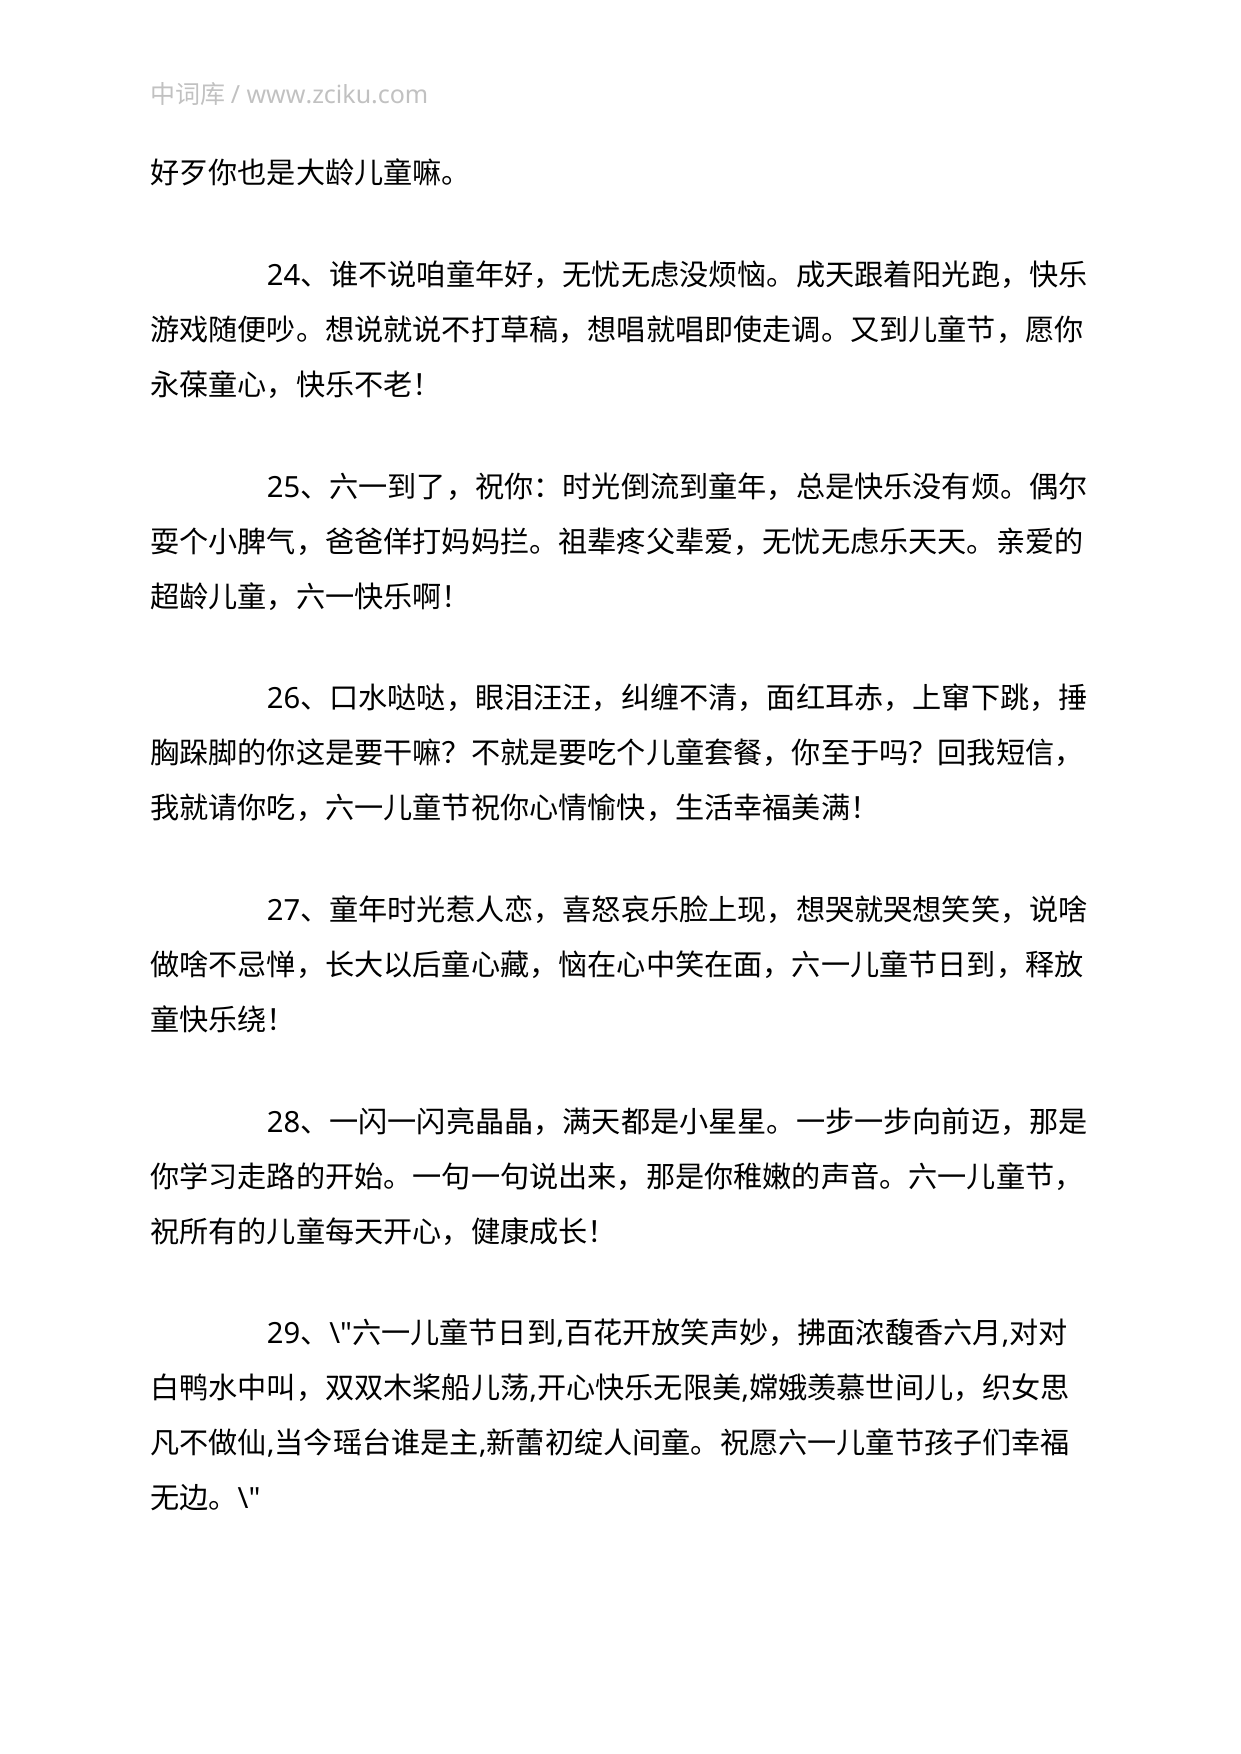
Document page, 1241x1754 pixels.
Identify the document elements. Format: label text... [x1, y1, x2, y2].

text 25、六一到了，祝你：时光倒流到童年，总是快乐没有烦。偶尔耍个小脾气，爸爸佯打妈妈拦。祖辈疼父辈爱，无忧无虑乐天天。亲爱的超龄儿童，六一快乐啊！ [150, 463, 1090, 616]
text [150, 150, 1090, 192]
text 26、口水哒哒，眼泪汪汪，纠缠不清，面红耳赤，上窜下跳，捶胸跺脚的你这是要干嘛？不就是要吃个儿童套餐，你至于吗？回我短信，我就请你吃，六一儿童节祝你心情愉快，生活幸福美满！ [150, 675, 1090, 827]
text 28、一闪一闪亮晶晶，满天都是小星星。一步一步向前迈，那是你学习走路的开始。一句一句说出来，那是你稚嫩的声音。六一儿童节，祝所有的儿童每天开心，健康成长！ [150, 1098, 1090, 1251]
text 27、童年时光惹人恋，喜怒哀乐脸上现，想哭就哭想笑笑，说啥做啥不忌惮，长大以后童心藏，恼在心中笑在面，六一儿童节日到，释放童快乐绕！ [150, 887, 1090, 1039]
text 24、谁不说咱童年好，无忧无虑没烦恼。成天跟着阳光跑，快乐游戏随便吵。想说就说不打草稿，想唱就唱即使走调。又到儿童节，愿你永葆童心，快乐不老！ [150, 252, 1090, 404]
text 29、\"六一儿童节日到,百花开放笑声妙，拂面浓馥香六月,对对白鸭水中叫，双双木桨船儿荡,开心快乐无限美,嫦娥羡慕世间儿，织女思凡不做仙,当今瑶台谁是主,新蕾初绽人间童。祝愿六一儿童节孩子们幸福无边。\" [150, 1310, 1090, 1517]
